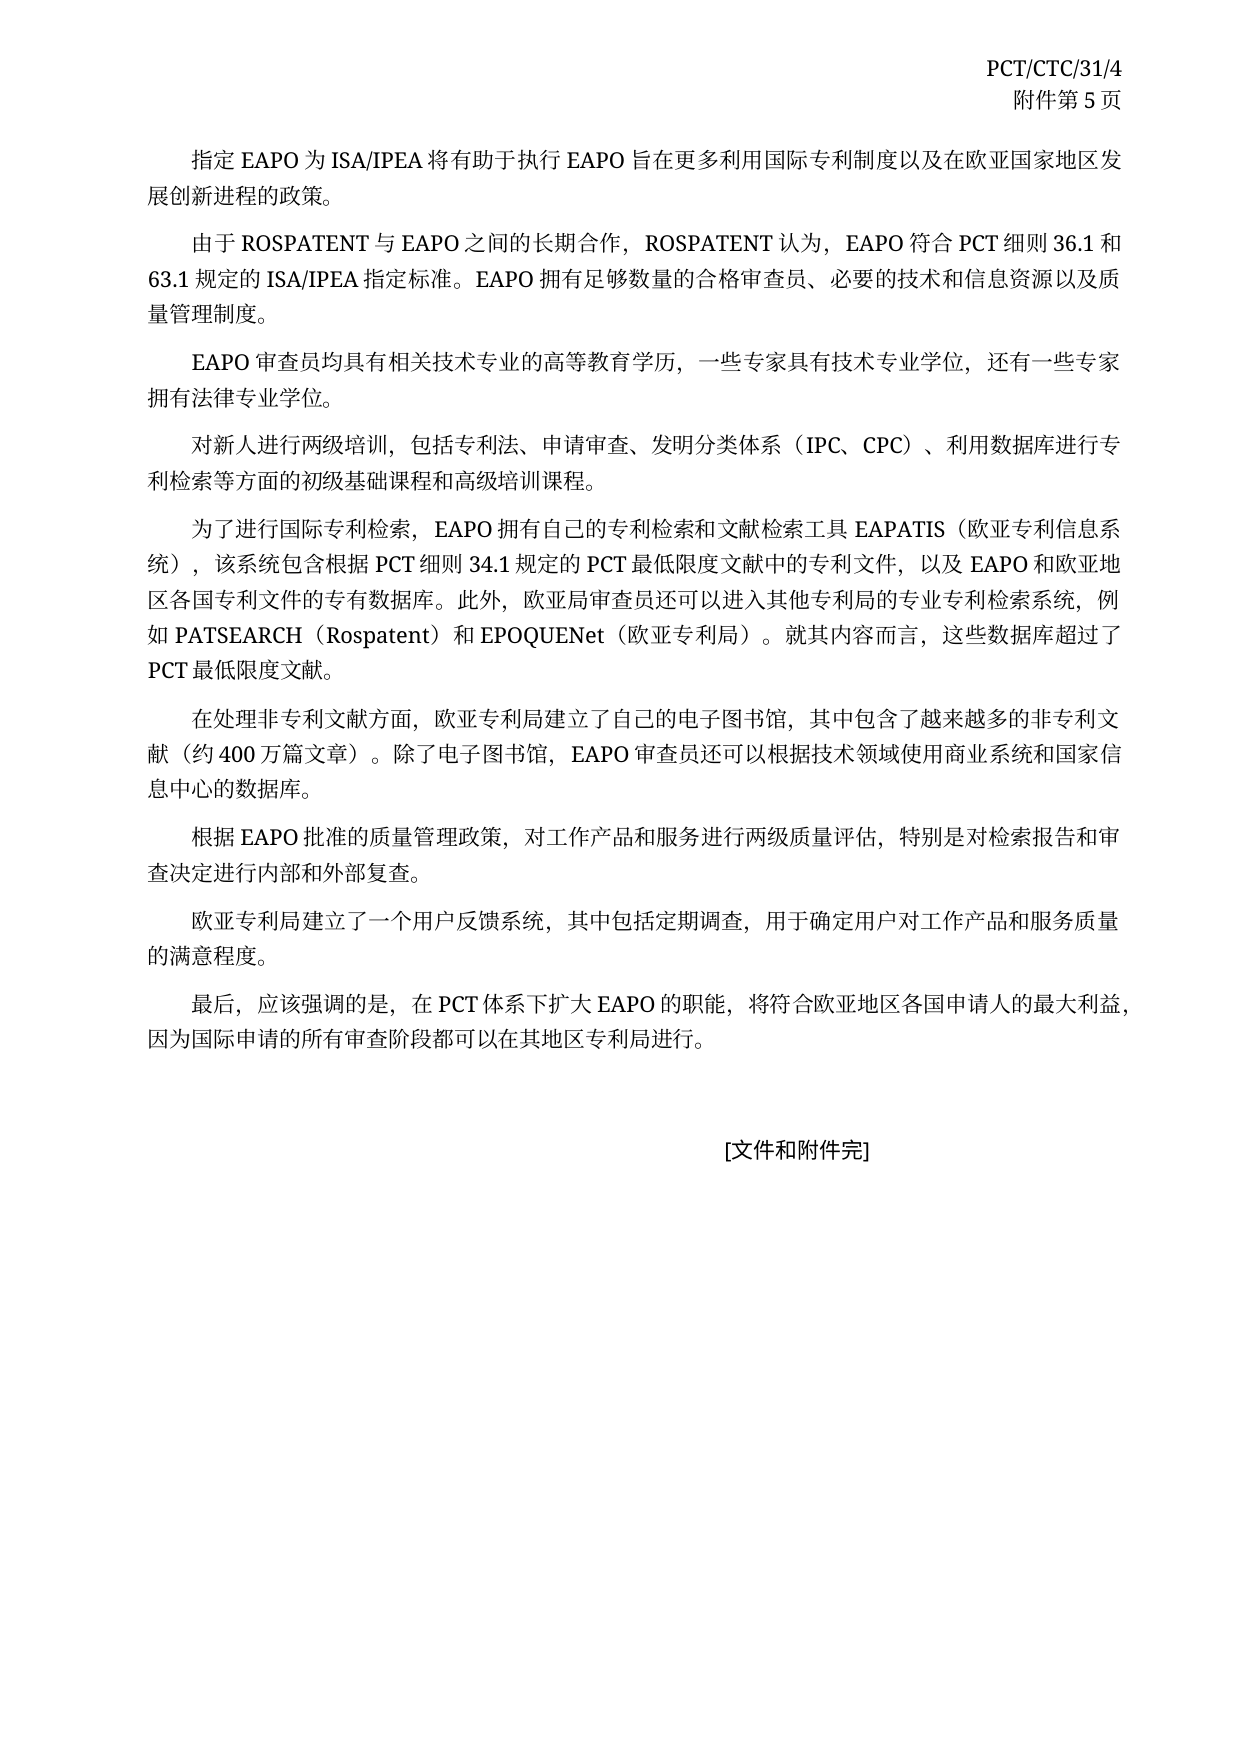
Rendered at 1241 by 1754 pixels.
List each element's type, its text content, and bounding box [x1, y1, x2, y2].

list 最后，应该强调的是，在PCT体系下扩大EAPO的职能，将符合欧亚地区各国申请人的最大利益，因为国际申请的所有审查阶段都可以在其地区专利局进行。 [148, 983, 1122, 1054]
list 在处理非专利文献方面，欧亚专利局建立了自己的电子图书馆，其中包含了越来越多的非专利文献（约400万篇文章）。除了电子图书馆，EAPO审查员还可以根据技术领域使用商业系统和国家信息中心的数据库。 [148, 698, 1122, 804]
list 指定EAPO为ISA/IPEA将有助于执行EAPO旨在更多利用国际专利制度以及在欧亚国家地区发展创新进程的政策。 [148, 139, 1122, 210]
list 为了进行国际专利检索，EAPO拥有自己的专利检索和文献检索工具EAPATIS（欧亚专利信息系统），该系统包含根据PCT细则34.1规定的PCT最低限度文献中的专利文件，以及EAPO和欧亚地区各国专利文件的专有数据库。此外，欧亚局审查员还可以进入其他专利局的专业专利检索系统，例如PATSEARCH（Rospatent）和EPOQUENet（欧亚专利局）。就其内容而言，这些数据库超过了PCT最低限度文献。 [148, 508, 1122, 685]
list 根据EAPO批准的质量管理政策，对工作产品和服务进行两级质量评估，特别是对检索报告和审查决定进行内部和外部复查。 [148, 817, 1122, 887]
list 对新人进行两级培训，包括专利法、申请审查、发明分类体系（IPC、CPC）、利用数据库进行专利检索等方面的初级基础课程和高级培训课程。 [148, 425, 1122, 496]
list 由于ROSPATENT与EAPO之间的长期合作，ROSPATENT认为，EAPO符合PCT细则36.1和63.1规定的ISA/IPEA指定标准。EAPO拥有足够数量的合格审查员、必要的技术和信息资源以及质量管理制度。 [148, 223, 1122, 329]
text [文件和附件完] [724, 1129, 1122, 1164]
list 欧亚专利局建立了一个用户反馈系统，其中包括定期调查，用于确定用户对工作产品和服务质量的满意程度。 [148, 900, 1122, 971]
list EAPO审查员均具有相关技术专业的高等教育学历，一些专家具有技术专业学位，还有一些专家拥有法律专业学位。 [148, 342, 1122, 412]
